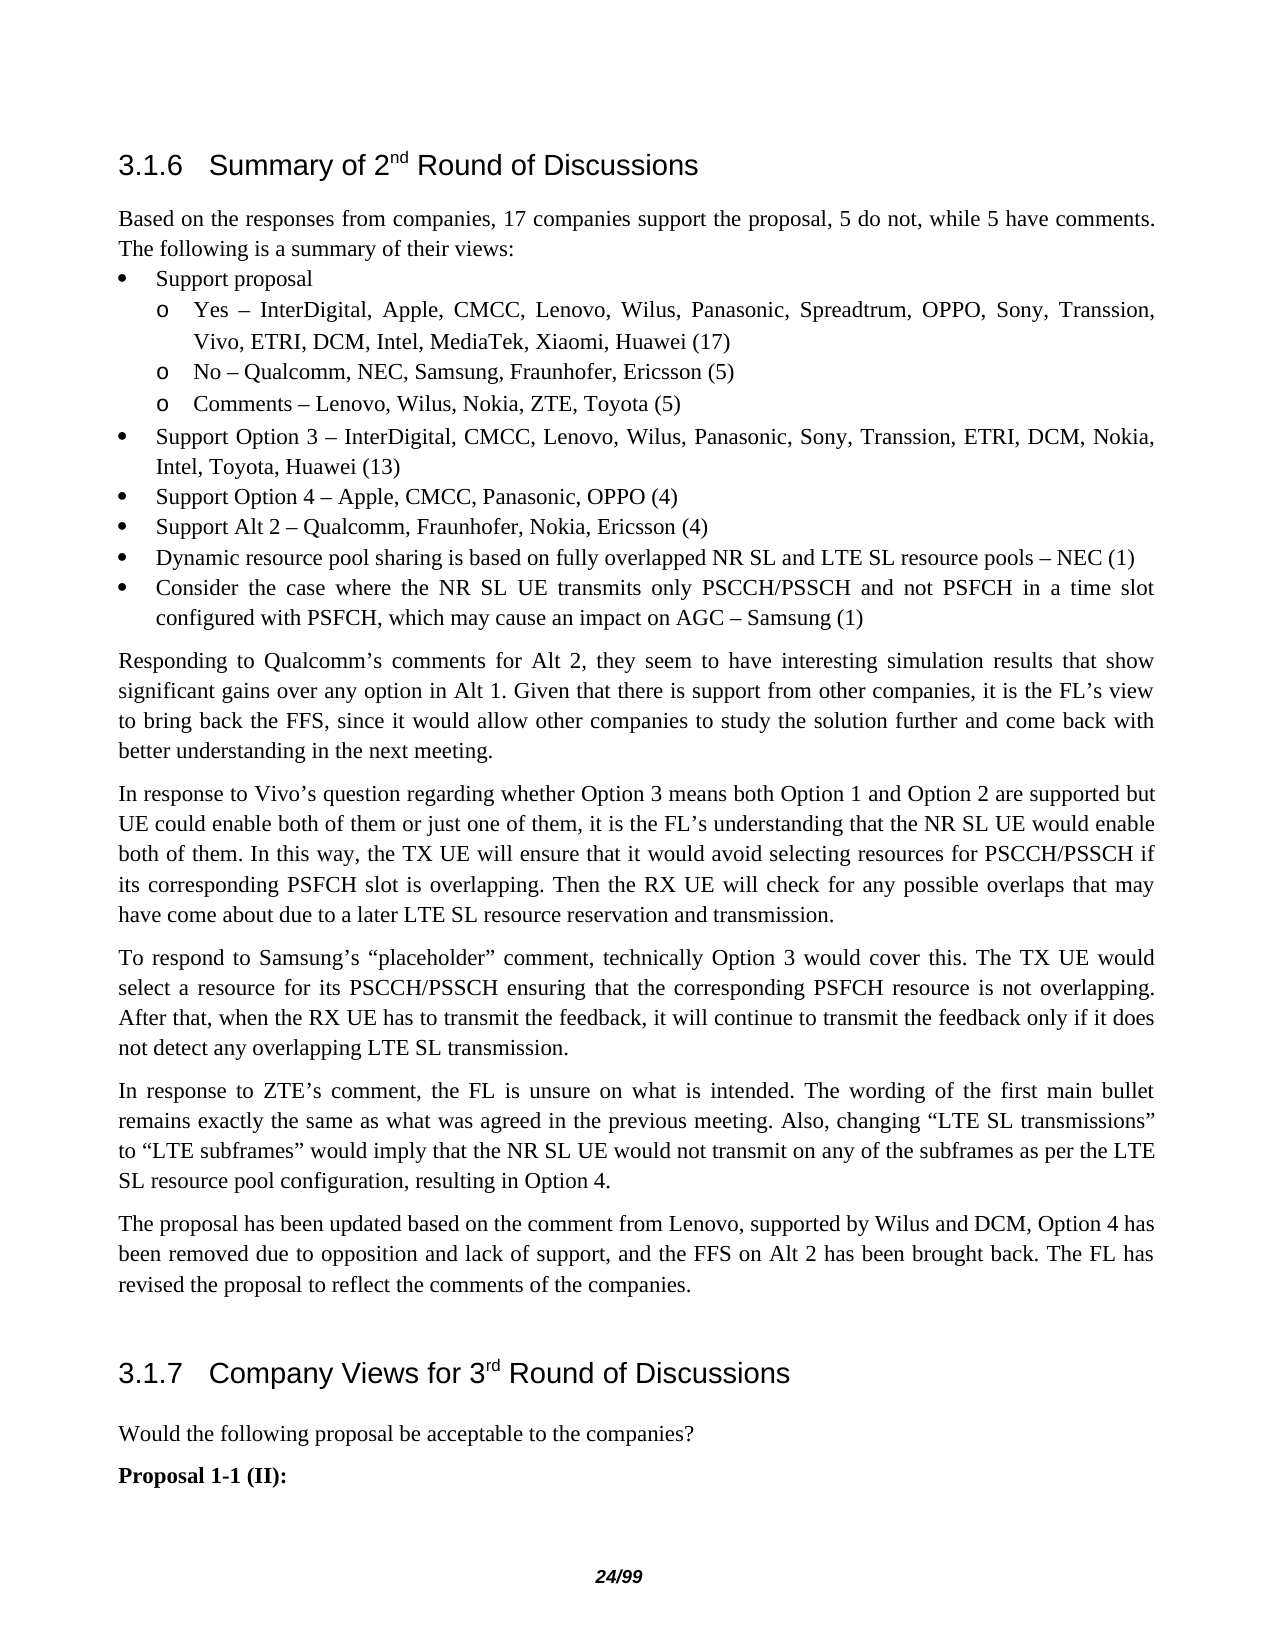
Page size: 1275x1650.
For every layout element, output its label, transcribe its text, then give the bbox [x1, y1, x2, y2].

text Responding to Qualcomm’s comments for Alt 2, they seem to have interesting simulation results that show significant gains over any option in Alt 1. Given that there is support from other companies, it is the FL’s view to bring back the FFS, since it would allow other companies to study the solution further and come back with better understanding in the next meeting. [118, 647, 1157, 764]
subtitle Company Views for 3rd Round of Discussions [118, 1356, 1157, 1389]
subtitle Summary of 2nd Round of Discussions [118, 148, 1157, 181]
list No – Qualcomm, NEC, Samsung, Fraunhofer, Ericsson (5) [156, 358, 1157, 386]
text The proposal has been updated based on the comment from Lenovo, supported by Wilus and DCM, Option 4 has been removed due to opposition and lack of support, and the FFS on Alt 2 has been brought back. The FL has revised the proposal to reflect the comments of the companies. [118, 1210, 1157, 1297]
text Based on the responses from companies, 17 companies support the proposal, 5 do not, while 5 have comments. The following is a summary of their views: [118, 205, 1157, 262]
text Proposal 1-1 (II): [118, 1462, 1157, 1489]
list Consider the case where the NR SL UE transmits only PSCCH/PSSCH and not PSFCH in a time slot configured with PSFCH, which may cause an impact on AGC – Samsung (1) [118, 574, 1157, 630]
list Support Alt 2 – Qualcomm, Fraunhofer, Nokia, Ericsson (4) [118, 513, 1157, 540]
text In response to ZTE’s comment, the FL is unsure on what is intended. The wording of the first main bullet remains exactly the same as what was agreed in the previous meeting. Also, changing “LTE SL transmissions” to “LTE subframes” would imply that the NR SL UE would not transmit on any of the subframes as per the LTE SL resource pool configuration, resulting in Option 4. [118, 1077, 1157, 1194]
text Would the following proposal be acceptable to the companies? [118, 1419, 1157, 1446]
list Support Option 3 – InterDigital, CMCC, Lenovo, Wilus, Panasonic, Sony, Transsion, ETRI, DCM, Nokia, Intel, Toyota, Huawei (13) [118, 423, 1157, 479]
list Dynamic resource pool sharing is based on fully overlapped NR SL and LTE SL resource pools – NEC (1) [118, 543, 1157, 570]
list Comments – Lenovo, Wilus, Nokia, ZTE, Toyota (5) [156, 390, 1157, 418]
list Support Option 4 – Apple, CMCC, Panasonic, OPPO (4) [118, 483, 1157, 509]
text To respond to Samsung’s “placeholder” comment, technically Option 3 would cover this. The TX UE would select a resource for its PSCCH/PSSCH ensuring that the corresponding PSFCH resource is not overlapping. After that, when the RX UE has to transmit the feedback, it will continue to transmit the feedback only if it does not detect any overlapping LTE SL transmission. [118, 943, 1157, 1061]
list Yes – InterDigital, Apple, CMCC, Lenovo, Wilus, Panasonic, Spreadtrum, OPPO, Sony, Transsion, Vivo, ETRI, DCM, Intel, MediaTek, Xiaomi, Huawei (17) [156, 296, 1157, 354]
text In response to Vivo’s question regarding whether Option 3 means both Option 1 and Option 2 are supported but UE could enable both of them or just one of them, it is the FL’s understanding that the NR SL UE would enable both of them. In this way, the TX UE will ensure that it would avoid selecting resources for PSCCH/PSSCH if its corresponding PSFCH slot is overlapping. Then the RX UE will check for any possible overlaps that may have come about due to a later LTE SL resource reservation and transmission. [118, 780, 1157, 927]
list Support proposal [118, 265, 1157, 292]
